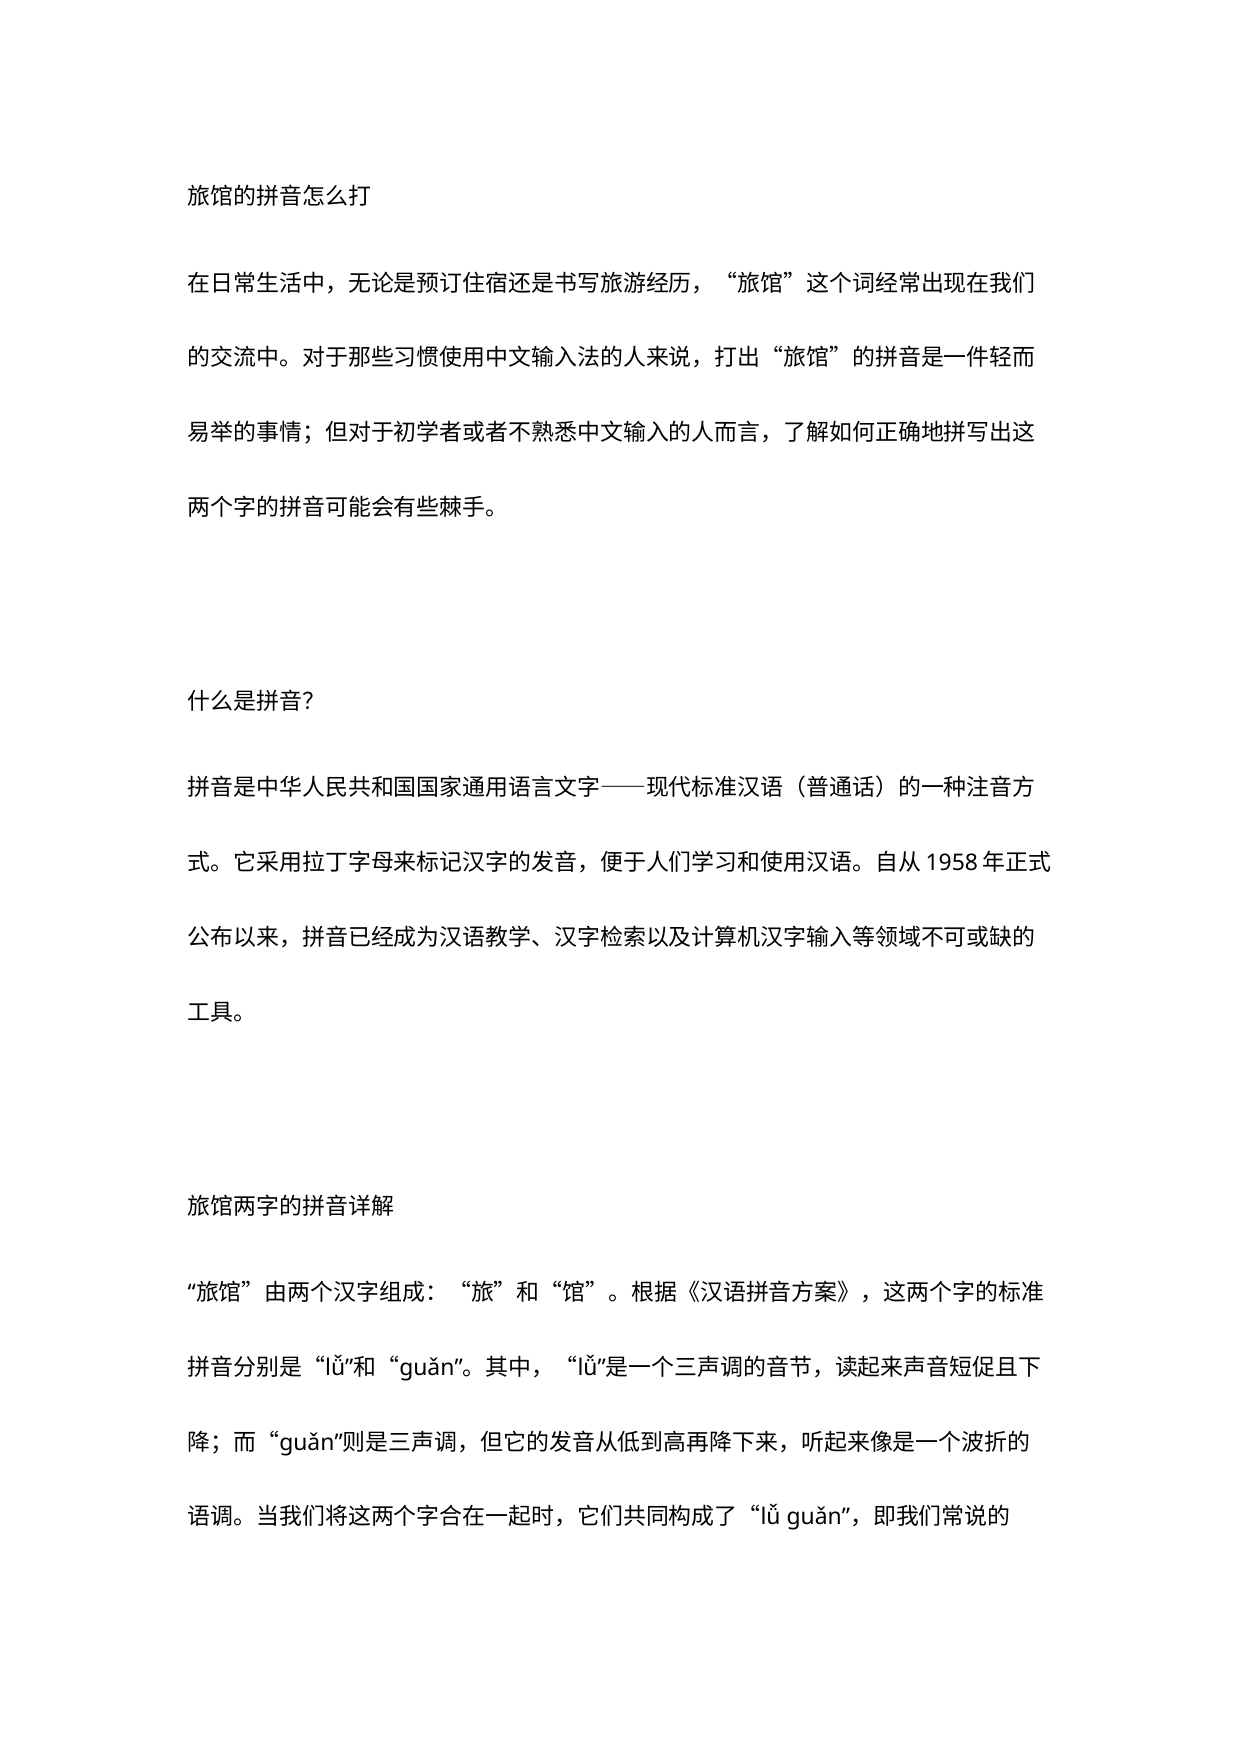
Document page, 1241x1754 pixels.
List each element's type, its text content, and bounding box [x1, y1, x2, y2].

text 拼音是中华人民共和国国家通用语言文字——现代标准汉语（普通话）的一种注音方式。它采用拉丁字母来标记汉字的发音，便于人们学习和使用汉语。自从1958年正式公布以来，拼音已经成为汉语教学、汉字检索以及计算机汉字输入等领域不可或缺的工具。 [187, 753, 1053, 1042]
text 什么是拼音？ [187, 667, 1053, 732]
text 旅馆两字的拼音详解 [187, 1172, 1053, 1237]
text 旅馆的拼音怎么打 [187, 162, 1053, 227]
text 在日常生活中，无论是预订住宿还是书写旅游经历，“旅馆”这个词经常出现在我们的交流中。对于那些习惯使用中文输入法的人来说，打出“旅馆”的拼音是一件轻而易举的事情；但对于初学者或者不熟悉中文输入的人而言，了解如何正确地拼写出这两个字的拼音可能会有些棘手。 [187, 248, 1053, 538]
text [187, 1258, 1053, 1547]
